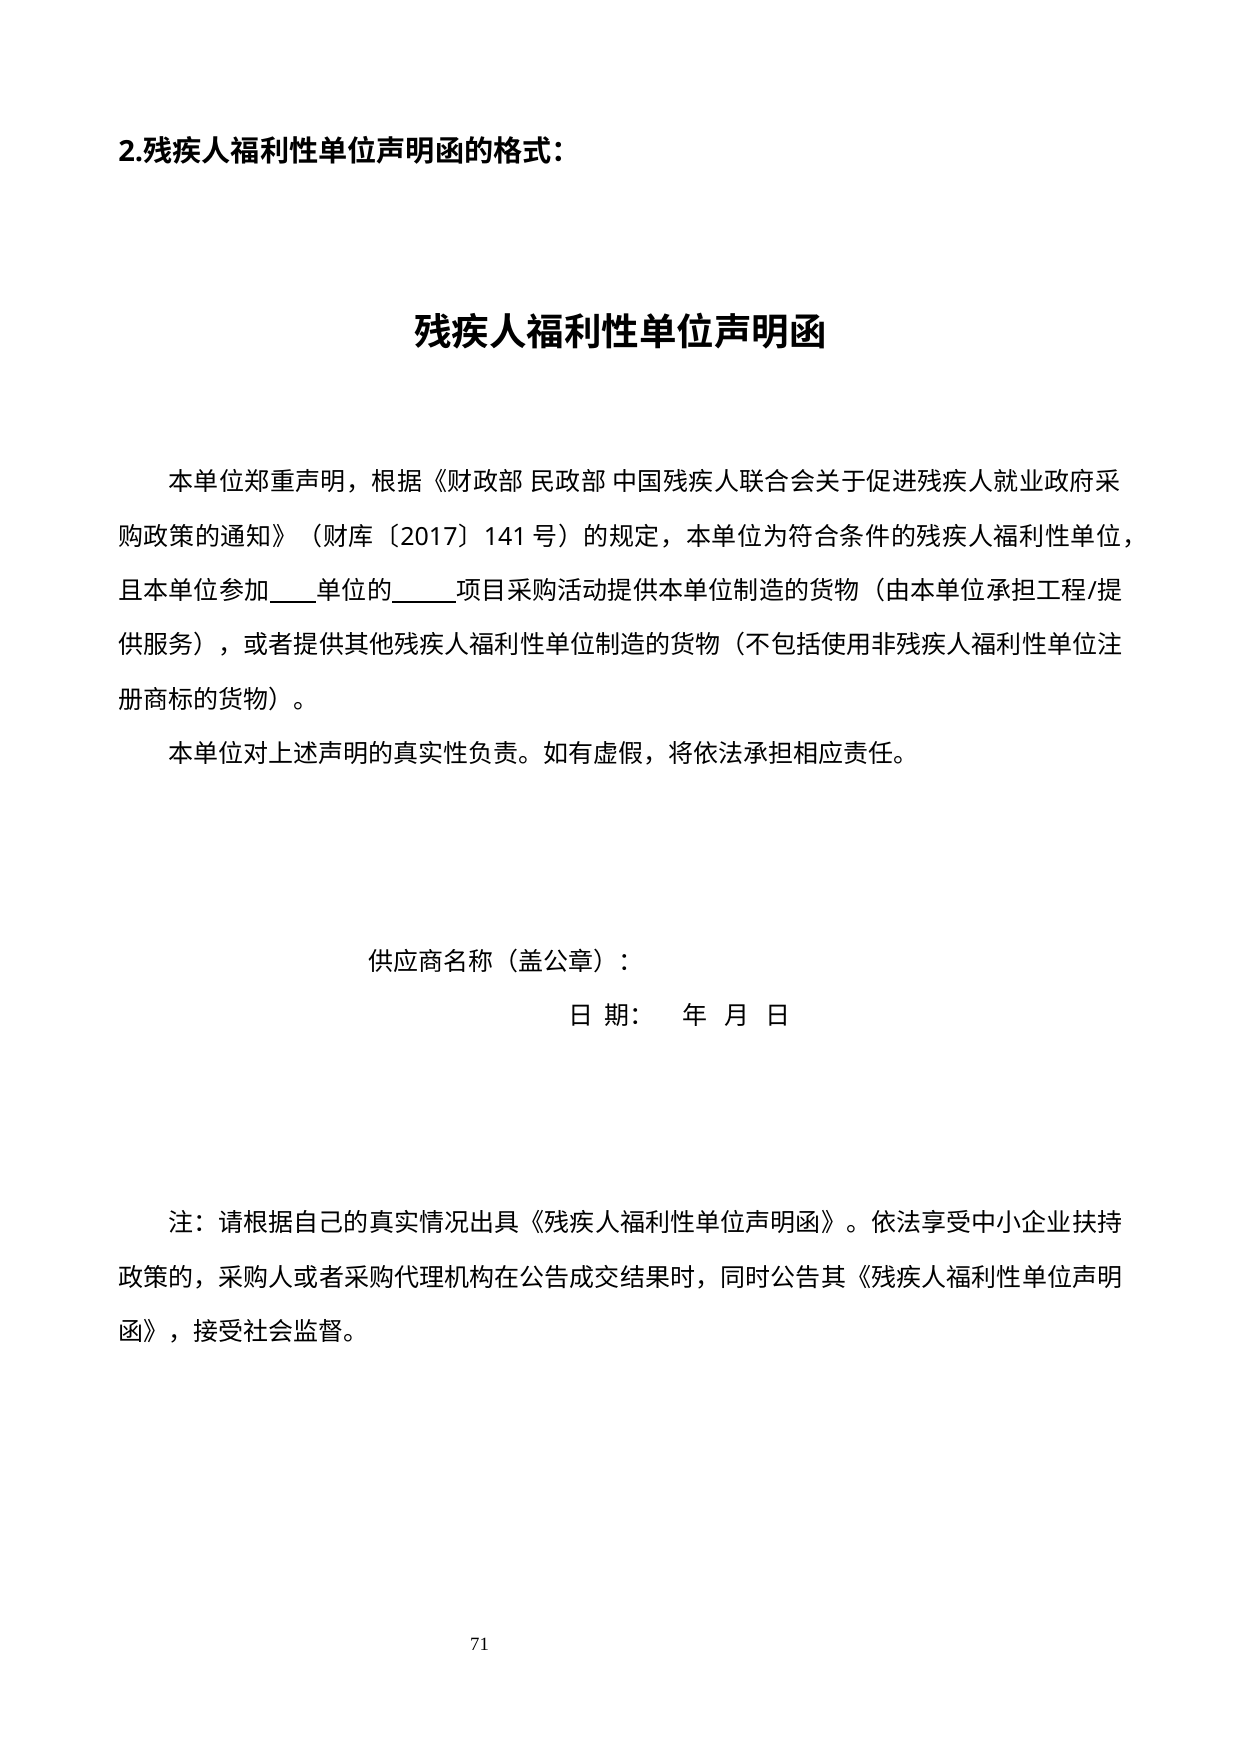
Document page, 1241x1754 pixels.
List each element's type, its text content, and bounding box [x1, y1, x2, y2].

text 本单位对上述声明的真实性负责。如有虚假，将依法承担相应责任。 [118, 733, 1122, 770]
text 供应商名称（盖公章）： [118, 941, 1122, 977]
text 本单位郑重声明，根据《财政部 民政部 中国残疾人联合会关于促进残疾人就业政府采购政策的通知》（财库〔2017〕141号）的规定，本单位为符合条件的残疾人福利性单位，且本单位参加 单位的 项目采购活动提供本单位制造的货物（由本单位承担工程/提供服务），或者提供其他残疾人福利性单位制造的货物（不包括使用非残疾人福利性单位注册商标的货物）。 [118, 462, 1122, 715]
text 日 期： 年 月 日 [118, 995, 1122, 1032]
text 注：请根据自己的真实情况出具《残疾人福利性单位声明函》。依法享受中小企业扶持政策的，采购人或者采购代理机构在公告成交结果时，同时公告其《残疾人福利性单位声明函》，接受社会监督。 [118, 1203, 1122, 1348]
text 残疾人福利性单位声明函 [118, 302, 1122, 356]
text 2.残疾人福利性单位声明函的格式： [118, 118, 1122, 172]
